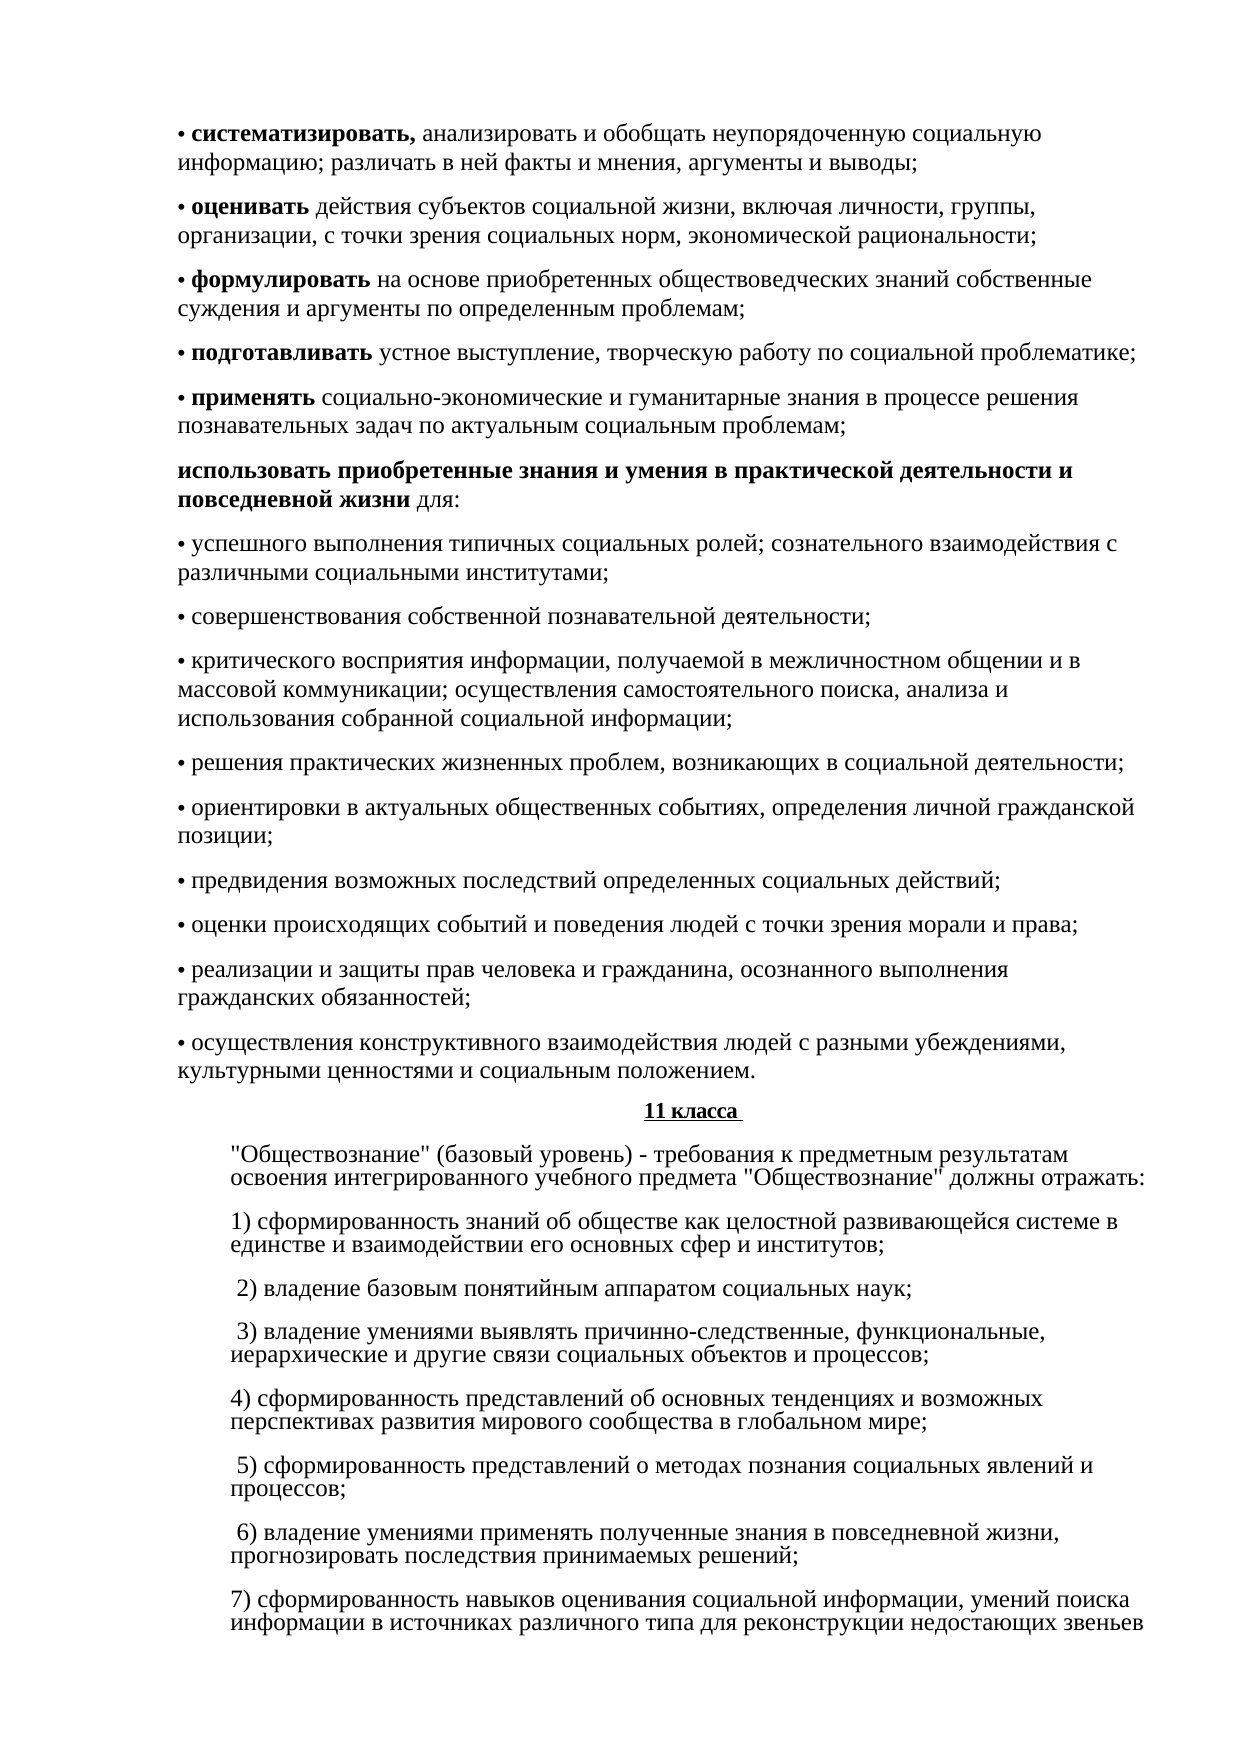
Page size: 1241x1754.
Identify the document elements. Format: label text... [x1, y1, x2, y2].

text • решения практических жизненных проблем, возникающих в социальной деятельности; [177, 747, 1152, 776]
text 6) владение умениями применять полученные знания в повседневной жизни, прогнозировать последствия принимаемых решений; [230, 1522, 1152, 1568]
text • оценивать действия субъектов социальной жизни, включая личности, группы, организации, с точки зрения социальных норм, экономической рациональности; [177, 191, 1152, 249]
text • подготавливать устное выступление, творческую работу по социальной проблематике; [177, 337, 1152, 366]
text • формулировать на основе приобретенных обществоведческих знаний собственные суждения и аргументы по определенным проблемам; [177, 264, 1152, 322]
text 11 класса [230, 1100, 1152, 1123]
text "Обществознание" (базовый уровень) - требования к предметным результатам освоения интегрированного учебного предмета "Обществознание" должны отражать: [230, 1144, 1152, 1190]
text 3) владение умениями выявлять причинно-следственные, функциональные, иерархические и другие связи социальных объектов и процессов; [230, 1321, 1152, 1367]
text • применять социально-экономические и гуманитарные знания в процессе решения познавательных задач по актуальным социальным проблемам; [177, 382, 1152, 439]
text • осуществления конструктивного взаимодействия людей с разными убеждениями, культурными ценностями и социальным положением. [177, 1027, 1152, 1084]
text • успешного выполнения типичных социальных ролей; сознательного взаимодействия с различными социальными институтами; [177, 528, 1152, 586]
text • систематизировать, анализировать и обобщать неупорядоченную социальную информацию; различать в ней факты и мнения, аргументы и выводы; [177, 118, 1152, 176]
text 1) сформированность знаний об обществе как целостной развивающейся системе в единстве и взаимодействии его основных сфер и институтов; [230, 1211, 1152, 1257]
text • предвидения возможных последствий определенных социальных действий; [177, 865, 1152, 894]
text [230, 1589, 1152, 1635]
text использовать приобретенные знания и умения в практической деятельности и повседневной жизни для: [177, 455, 1152, 512]
text • реализации и защиты прав человека и гражданина, осознанного выполнения гражданских обязанностей; [177, 954, 1152, 1011]
text • совершенствования собственной познавательной деятельности; [177, 601, 1152, 630]
text • ориентировки в актуальных общественных событиях, определения личной гражданской позиции; [177, 792, 1152, 849]
text 2) владение базовым понятийным аппаратом социальных наук; [230, 1278, 1152, 1301]
text • критического восприятия информации, получаемой в межличностном общении и в массовой коммуникации; осуществления самостоятельного поиска, анализа и использования собранной социальной информации; [177, 646, 1152, 732]
text • оценки происходящих событий и поведения людей с точки зрения морали и права; [177, 909, 1152, 938]
text 4) сформированность представлений об основных тенденциях и возможных перспективах развития мирового сообщества в глобальном мире; [230, 1388, 1152, 1434]
text 5) сформированность представлений о методах познания социальных явлений и процессов; [230, 1455, 1152, 1501]
